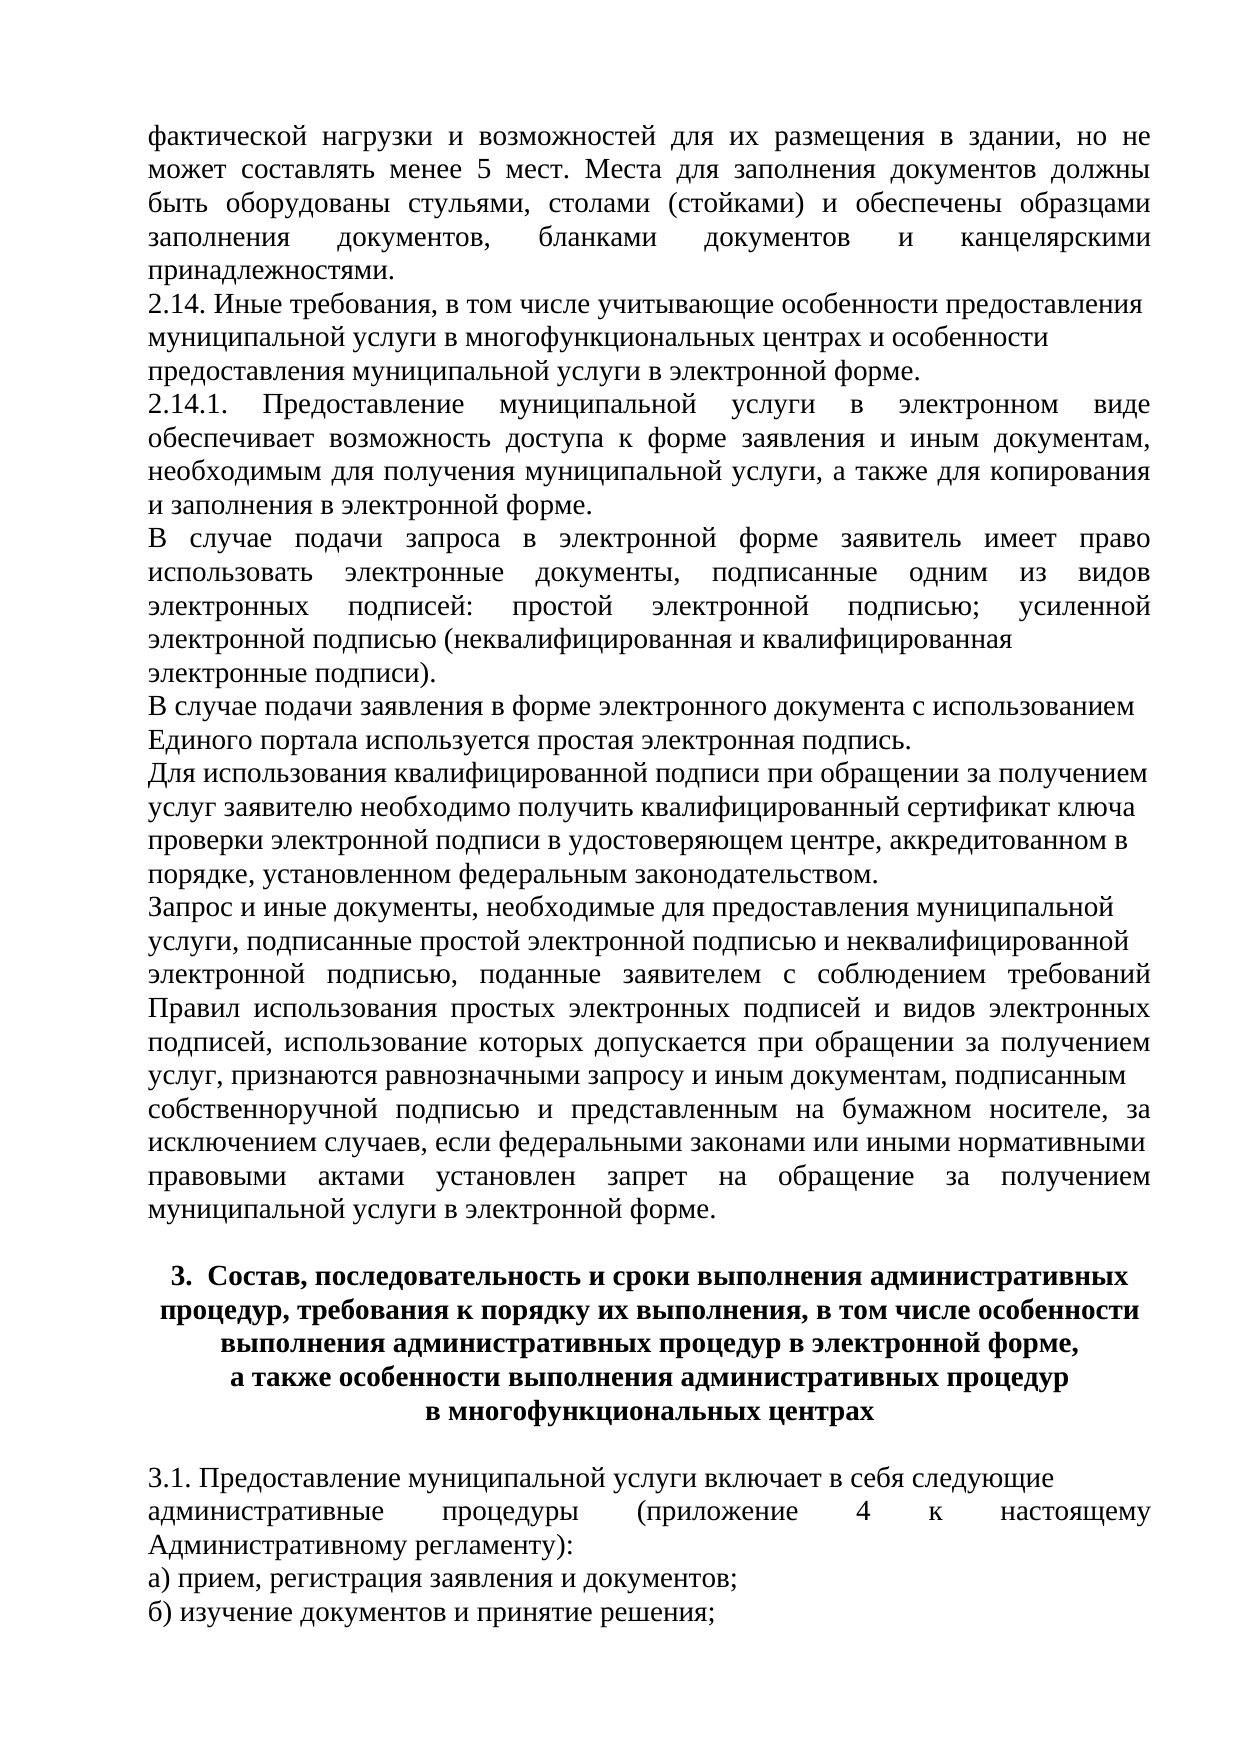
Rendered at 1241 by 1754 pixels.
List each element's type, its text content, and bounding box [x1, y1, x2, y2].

text б) изучение документов и принятие решения; [148, 1594, 1152, 1627]
text в многофункциональных центрах [148, 1393, 1152, 1426]
text а) прием, регистрация заявления и документов; [148, 1560, 1152, 1594]
text выполнения административных процедур в электронной форме, [148, 1326, 1152, 1359]
text услуги, подписанные простой электронной подписью и неквалифицированной [148, 923, 1152, 957]
text электронные подписи). [148, 655, 1152, 688]
text процедур, требования к порядку их выполнения, в том числе особенности [148, 1292, 1152, 1326]
text 2.14.1. Предоставление муниципальной услуги в электронном виде обеспечивает возможность доступа к форме заявления и иным документам, необходимым для получения муниципальной услуги, а также для копирования и заполнения в электронной форме. [148, 386, 1152, 521]
text а также особенности выполнения административных процедур [148, 1359, 1152, 1393]
text правовыми актами установлен запрет на обращение за получением муниципальной услуги в электронной форме. [148, 1158, 1152, 1225]
text услуг заявителю необходимо получить квалифицированный сертификат ключа [148, 789, 1152, 822]
text Для использования квалифицированной подписи при обращении за получением [148, 755, 1152, 789]
text В случае подачи запроса в электронной форме заявитель имеет право использовать электронные документы, подписанные одним из видов электронных подписей: простой электронной подписью; усиленной электронной подписью (неквалифицированная и квалифицированная [148, 521, 1152, 655]
text Запрос и иные документы, необходимые для предоставления муниципальной [148, 889, 1152, 923]
text 3. Состав, последовательность и сроки выполнения административных [148, 1258, 1152, 1292]
text Единого портала используется простая электронная подпись. [148, 722, 1152, 755]
text фактической нагрузки и возможностей для их размещения в здании, но не может составлять менее 5 мест. Места для заполнения документов должны быть оборудованы стульями, столами (стойками) и обеспечены образцами заполнения документов, бланками документов и канцелярскими принадлежностями. [148, 118, 1152, 286]
text административные процедуры (приложение 4 к настоящему Административному регламенту): [148, 1493, 1152, 1560]
text электронной подписью, поданные заявителем с соблюдением требований Правил использования простых электронных подписей и видов электронных подписей, использование которых допускается при обращении за получением услуг, признаются равнозначными запросу и иным документам, подписанным [148, 957, 1152, 1091]
text собственноручной подписью и представленным на бумажном носителе, за исключением случаев, если федеральными законами или иными нормативными [148, 1091, 1152, 1158]
text предоставления муниципальной услуги в электронной форме. [148, 353, 1152, 386]
text В случае подачи заявления в форме электронного документа с использованием [148, 688, 1152, 722]
text муниципальной услуги в многофункциональных центрах и особенности [148, 319, 1152, 353]
text порядке, установленном федеральным законодательством. [148, 856, 1152, 889]
text 2.14. Иные требования, в том числе учитывающие особенности предоставления [148, 286, 1152, 319]
text проверки электронной подписи в удостоверяющем центре, аккредитованном в [148, 822, 1152, 856]
text 3.1. Предоставление муниципальной услуги включает в себя следующие [148, 1460, 1152, 1493]
